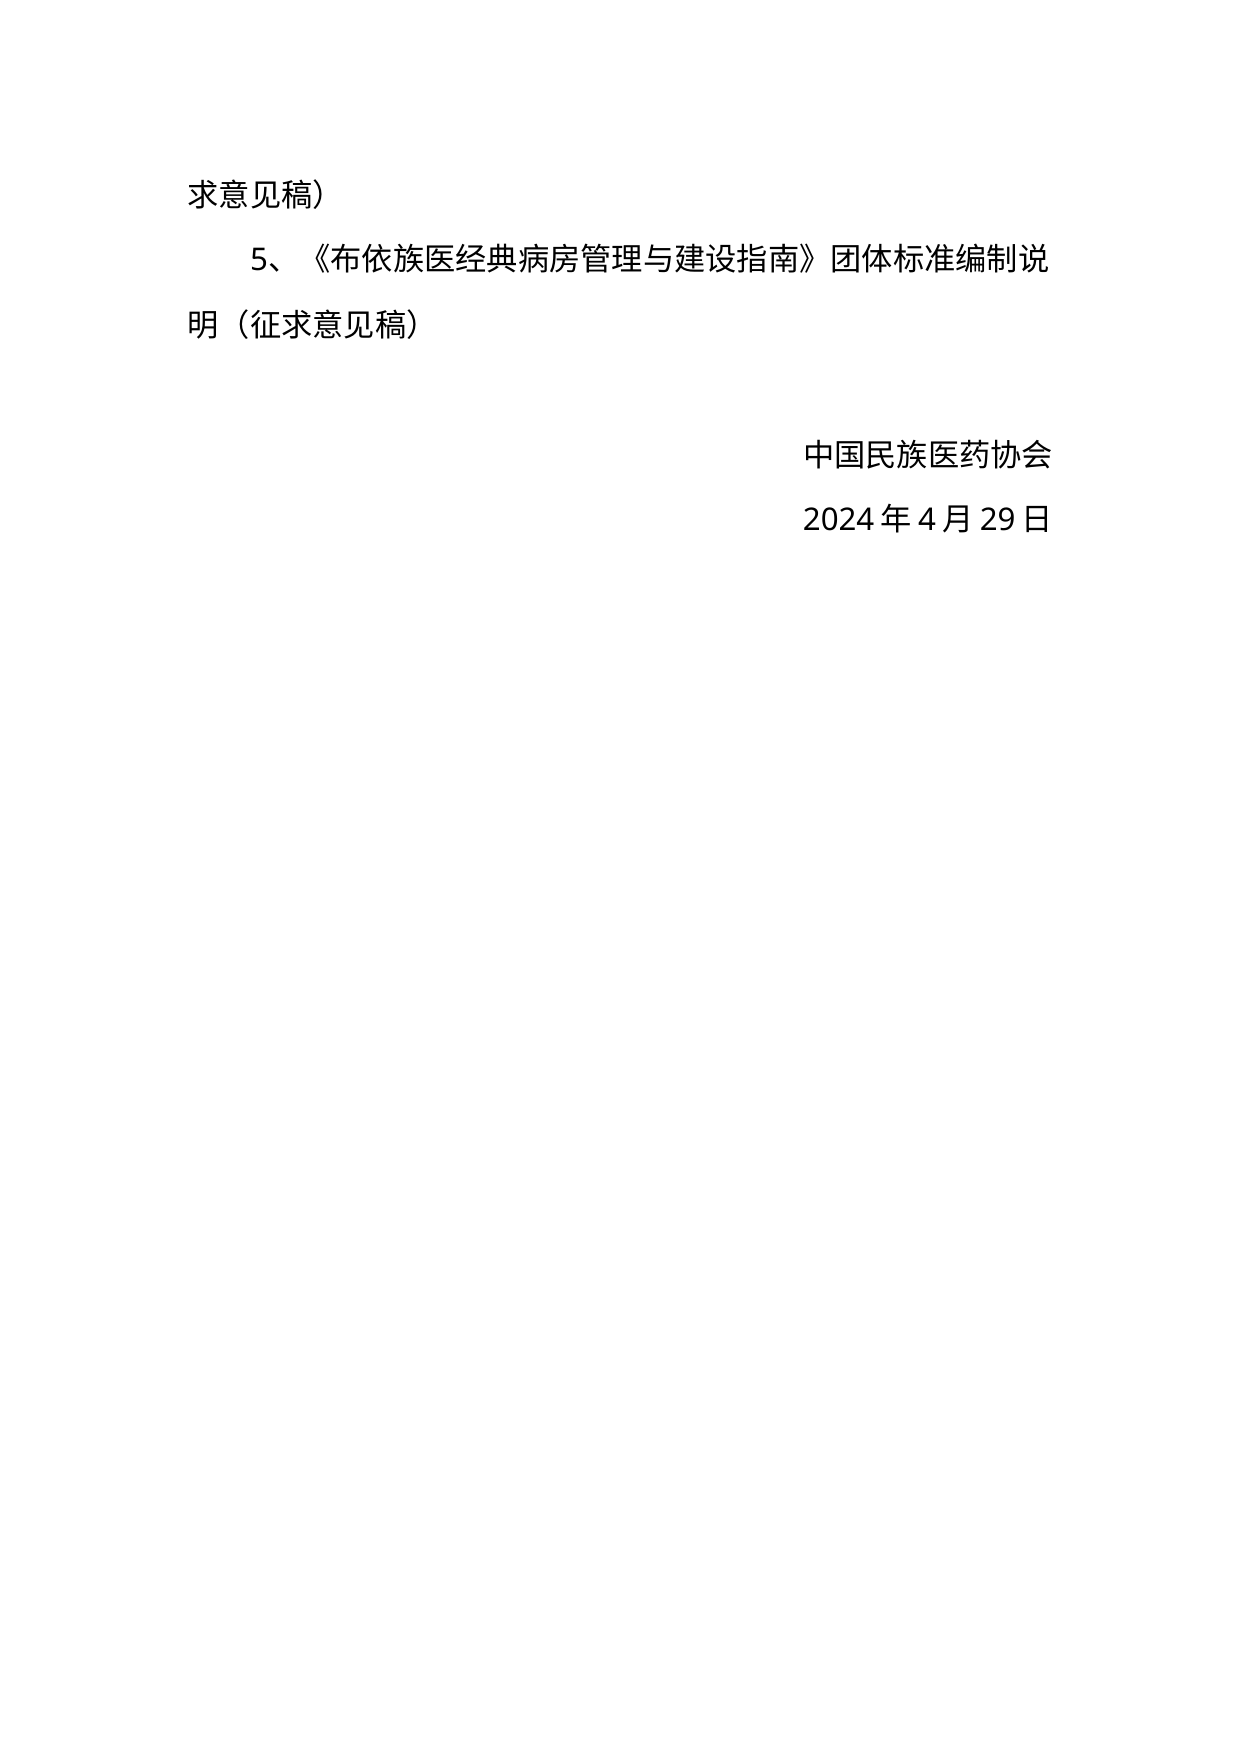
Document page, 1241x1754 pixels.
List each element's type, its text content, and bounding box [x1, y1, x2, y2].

text 5、《布依族医经典病房管理与建设指南》团体标准编制说明（征求意见稿） [187, 225, 1053, 355]
text 中国民族医药协会 [187, 420, 1053, 485]
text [187, 160, 1053, 225]
text 2024年4月29日 [198, 485, 1053, 550]
